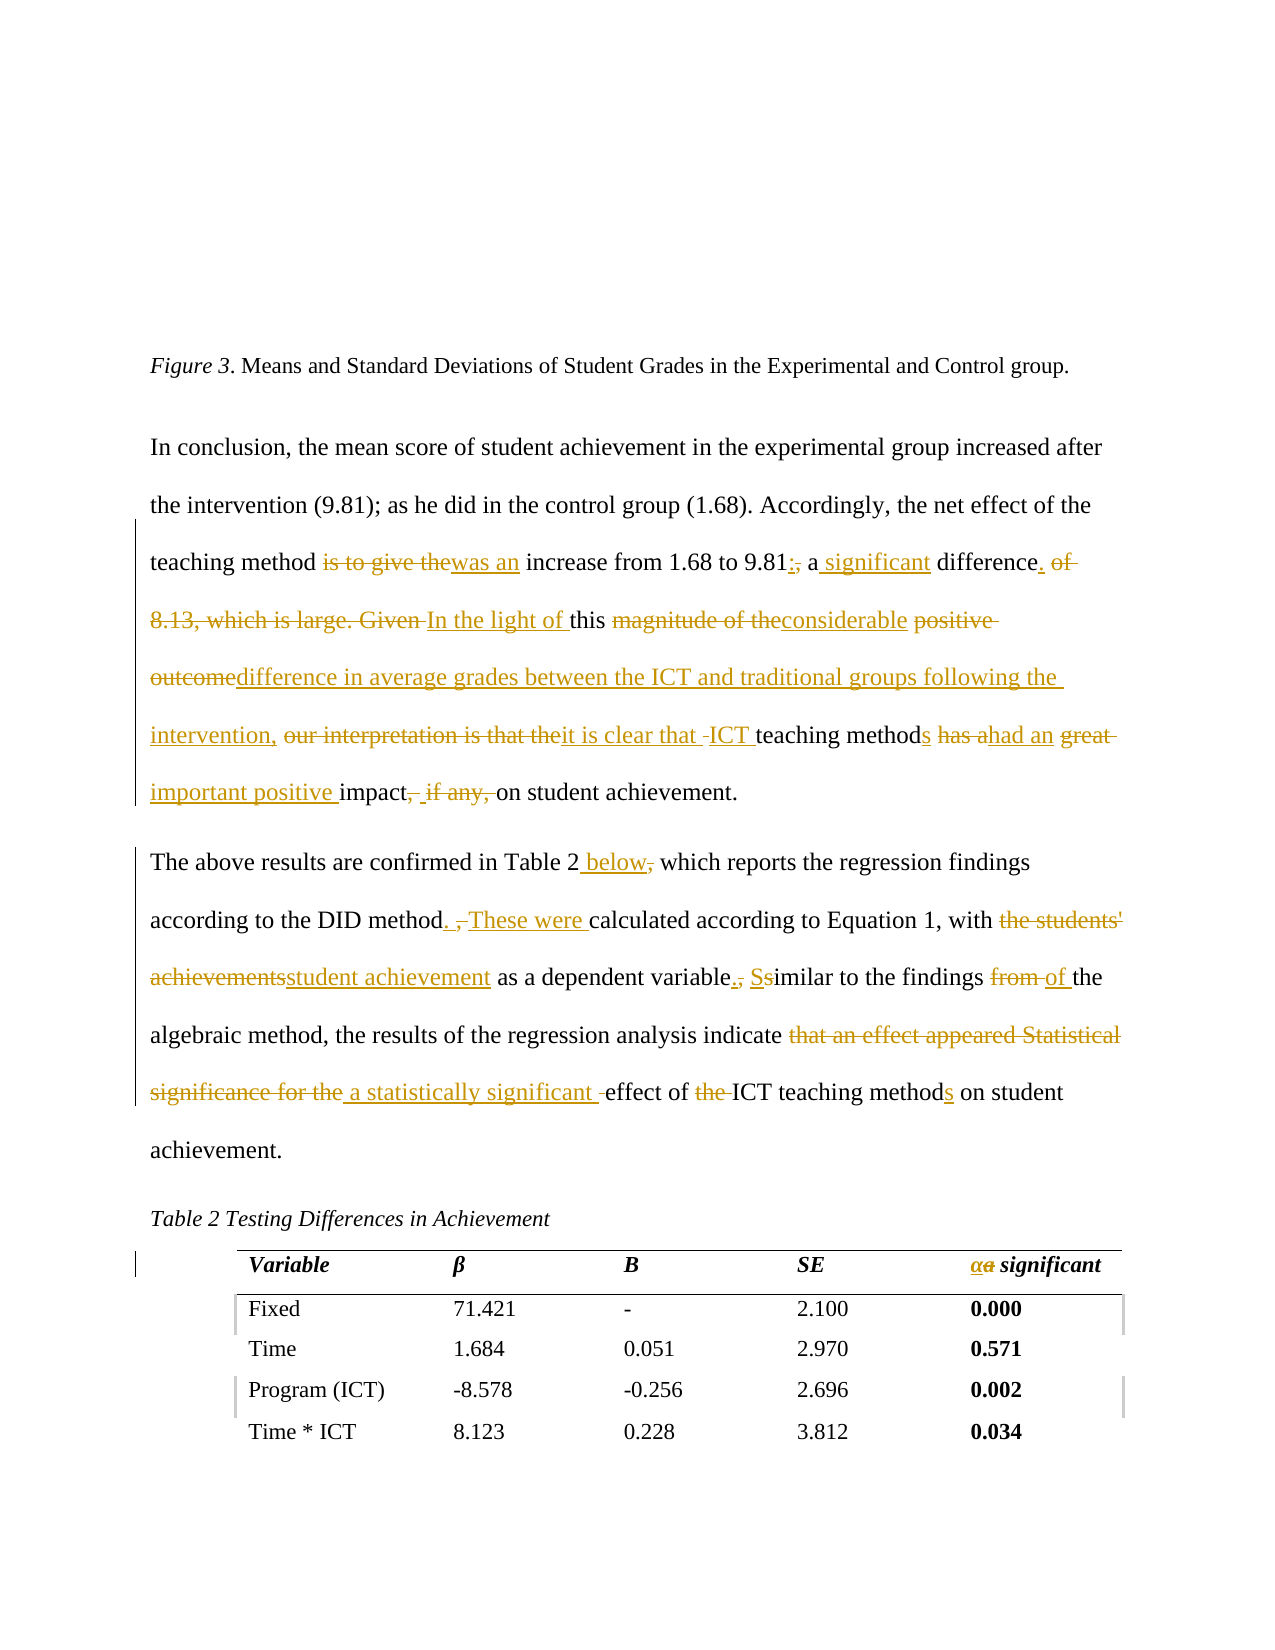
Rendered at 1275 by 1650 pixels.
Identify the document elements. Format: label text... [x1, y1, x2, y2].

table_cell 0.034 [959, 1418, 1122, 1461]
table_cell Time * ICT [237, 1418, 442, 1461]
table_cell 0.228 [612, 1418, 786, 1461]
text The above results are confirmed in Table 2 which reports the regression findings according to the DID methodcalculated according to Equation 1, with as a dependent variable imilar to the findings the algebraic method, the results of the regression analysis indicate effect of ICT teaching method on student achievement. [150, 847, 1125, 1164]
table_cell 2.696 [786, 1376, 959, 1418]
table_cell Fixed [237, 1295, 442, 1335]
table_cell 0.571 [959, 1335, 1122, 1376]
table_header Variable [237, 1251, 442, 1294]
table_cell 71.421 [442, 1295, 612, 1335]
table_cell 0.000 [959, 1295, 1122, 1335]
table_cell 0.051 [612, 1335, 786, 1376]
table_cell -0.256 [612, 1376, 786, 1418]
text Table 2 Testing Differences in Achievement [150, 1205, 1125, 1231]
table_cell 0.002 [959, 1376, 1122, 1418]
table_cell 2.100 [786, 1295, 959, 1335]
table_header B [612, 1251, 786, 1294]
table_header SE [786, 1251, 959, 1294]
table_header β [442, 1251, 612, 1294]
text Figure 3. Means and Standard Deviations of Student Grades in the Experimental and Control group. [150, 353, 1125, 379]
text In conclusion, the mean score of student achievement in the experimental group increased after the intervention (9.81); as he did in the control group (1.68). Accordingly, the net effect of the teaching method increase from 1.68 to 9.81 a difference this teaching method impacton student achievement. [150, 432, 1125, 806]
table_cell -8.578 [442, 1376, 612, 1418]
table_cell 2.970 [786, 1335, 959, 1376]
table_cell 1.684 [442, 1335, 612, 1376]
table_header significant [959, 1251, 1122, 1294]
table_cell 3.812 [786, 1418, 959, 1461]
table_cell Program (ICT) [237, 1376, 442, 1418]
table_cell - [612, 1295, 786, 1335]
table_cell Time [237, 1335, 442, 1376]
table_cell 8.123 [442, 1418, 612, 1461]
